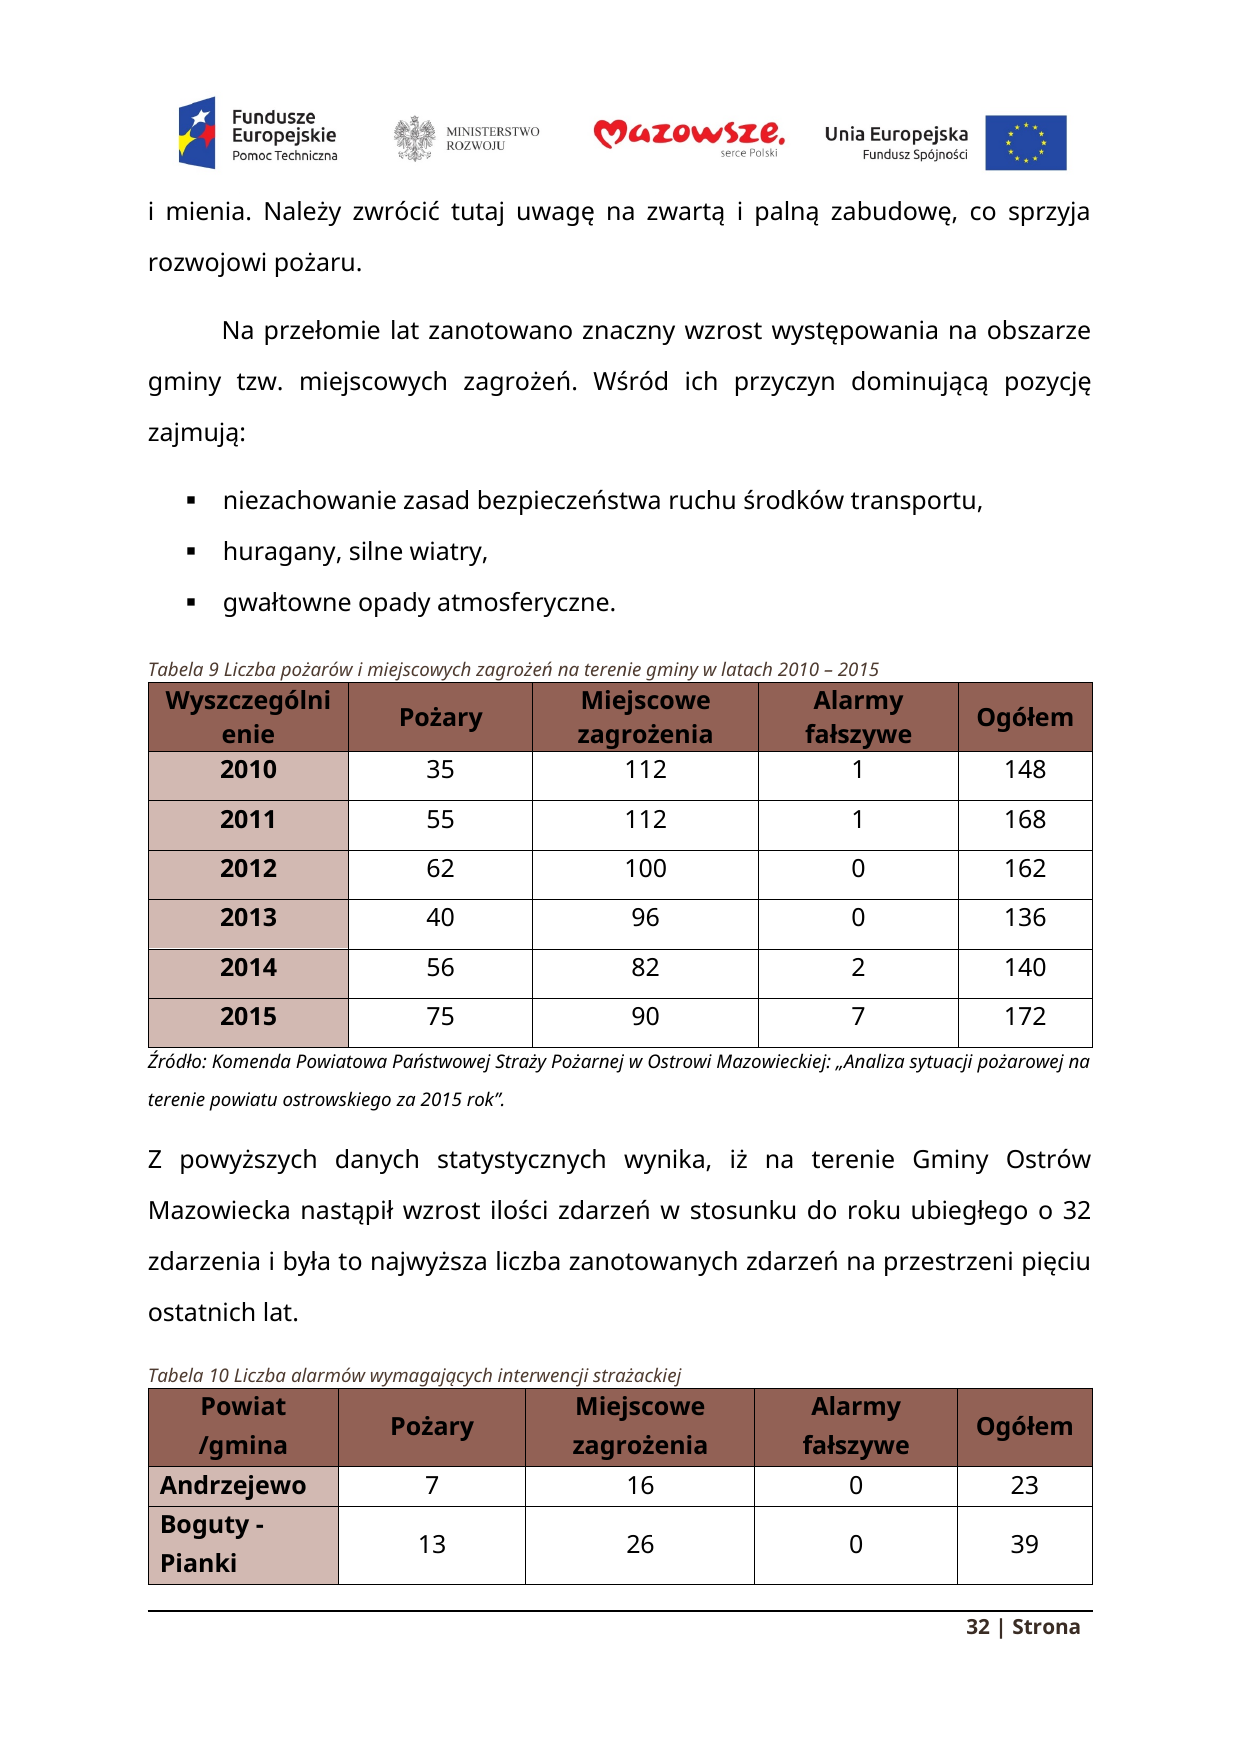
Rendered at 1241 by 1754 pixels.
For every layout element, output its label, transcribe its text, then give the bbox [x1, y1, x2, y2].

table_cell 7 [339, 1467, 525, 1506]
table_cell 172 [959, 999, 1092, 1047]
table_cell 0 [759, 851, 958, 899]
text Tabela 9 Liczba pożarów i miejscowych zagrożeń na terenie gminy w latach 2010 – 2015 [148, 656, 1092, 682]
text Źródło: Komenda Powiatowa Państwowej Straży Pożarnej w Ostrowi Mazowieckiej: „Analiza sytuacji pożarowej na terenie powiatu ostrowskiego za 2015 rok”. [148, 1048, 1092, 1112]
table_cell 26 [526, 1507, 754, 1584]
list gwałtowne opady atmosferyczne. [185, 584, 1092, 618]
table_cell 2 [759, 950, 958, 998]
list niezachowanie zasad bezpieczeństwa ruchu środków transportu, [185, 482, 1092, 516]
table_header Alarmy fałszywe [759, 683, 958, 751]
table_cell Boguty - Pianki [149, 1507, 338, 1584]
table_header Miejscowe zagrożenia [533, 683, 758, 751]
table_header Pożary [339, 1389, 525, 1466]
table_cell 82 [533, 950, 758, 998]
table_cell 1 [759, 752, 958, 800]
table_cell 2011 [149, 801, 348, 850]
table_cell 13 [339, 1507, 525, 1584]
table_cell 136 [959, 900, 1092, 948]
table_cell 112 [533, 801, 758, 850]
table_header Pożary [349, 683, 532, 751]
table_header Powiat /gmina [149, 1389, 338, 1466]
picture [147, 73, 1093, 194]
text Tabela 10 Liczba alarmów wymagających interwencji strażackiej [148, 1362, 1092, 1388]
table_cell 40 [349, 900, 532, 948]
table_cell 0 [755, 1507, 957, 1584]
table_header Alarmy fałszywe [755, 1389, 957, 1466]
table_cell 56 [349, 950, 532, 998]
table_cell 2012 [149, 851, 348, 899]
table_cell 90 [533, 999, 758, 1047]
table_cell 0 [759, 900, 958, 948]
table_cell 62 [349, 851, 532, 899]
table_cell 23 [958, 1467, 1092, 1506]
text Z powyższych danych statystycznych wynika, iż na terenie Gminy Ostrów Mazowiecka nastąpił wzrost ilości zdarzeń w stosunku do roku ubiegłego o 32 zdarzenia i była to najwyższa liczba zanotowanych zdarzeń na przestrzeni pięciu ostatnich lat. [148, 1141, 1092, 1328]
table_cell 2015 [149, 999, 348, 1047]
table_cell 2010 [149, 752, 348, 800]
table_header Wyszczególnienie [149, 683, 348, 751]
table_cell 39 [958, 1507, 1092, 1584]
table_cell 0 [755, 1467, 957, 1506]
table_cell 100 [533, 851, 758, 899]
table_cell 96 [533, 900, 758, 948]
table_header Miejscowe zagrożenia [526, 1389, 754, 1466]
table_cell 140 [959, 950, 1092, 998]
table_header Ogółem [959, 683, 1092, 751]
table_cell 112 [533, 752, 758, 800]
table_cell 168 [959, 801, 1092, 850]
text Na przełomie lat zanotowano znaczny wzrost występowania na obszarze gminy tzw. miejscowych zagrożeń. Wśród ich przyczyn dominującą pozycję zajmują: [148, 312, 1092, 449]
table_cell 35 [349, 752, 532, 800]
list huragany, silne wiatry, [185, 533, 1092, 567]
table_header Ogółem [958, 1389, 1092, 1466]
table_cell Andrzejewo [149, 1467, 338, 1506]
table_cell 148 [959, 752, 1092, 800]
table_cell 162 [959, 851, 1092, 899]
table_cell 55 [349, 801, 532, 850]
table_cell 7 [759, 999, 958, 1047]
table_cell 2014 [149, 950, 348, 998]
table_cell 16 [526, 1467, 754, 1506]
table_cell 2013 [149, 900, 348, 948]
table_cell 75 [349, 999, 532, 1047]
table_cell 1 [759, 801, 958, 850]
